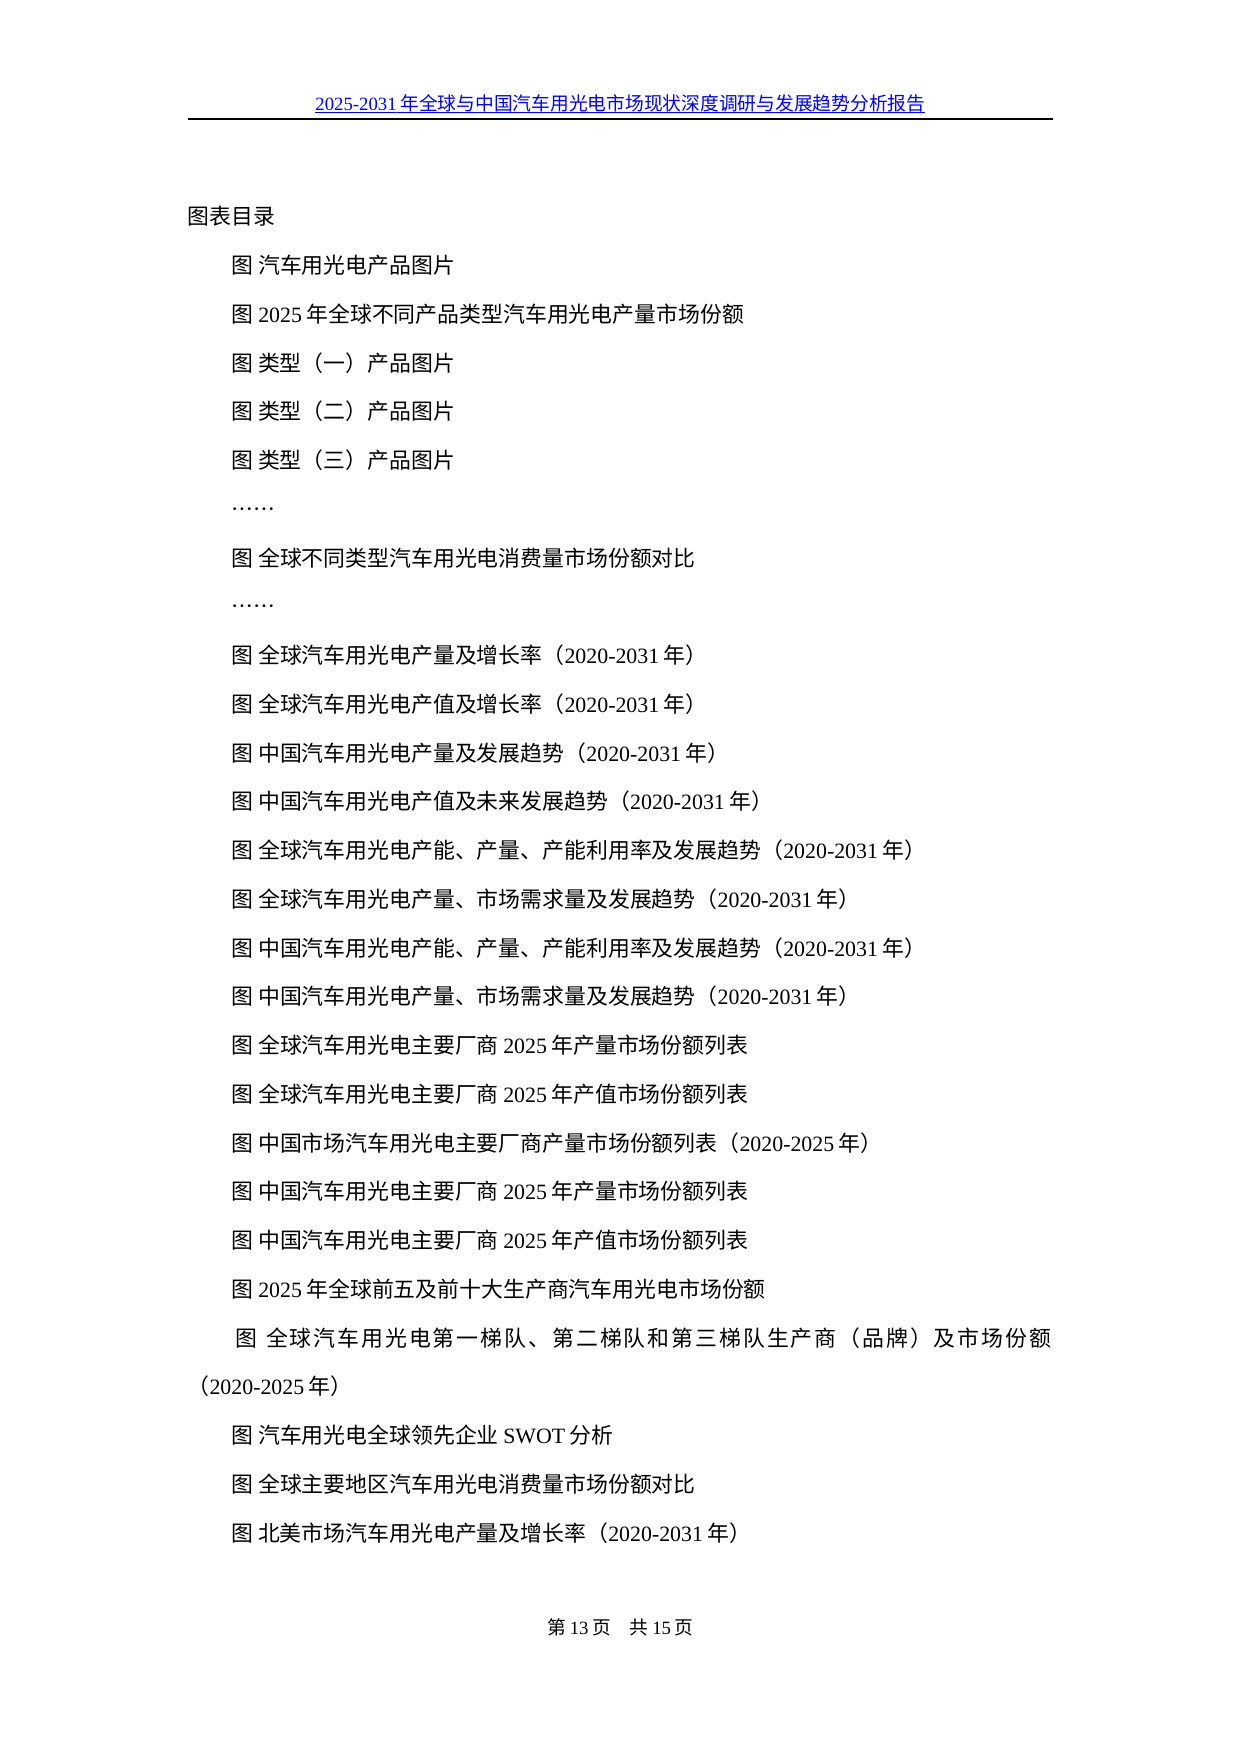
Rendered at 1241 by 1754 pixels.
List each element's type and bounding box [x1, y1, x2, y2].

text [187, 150, 1053, 1548]
